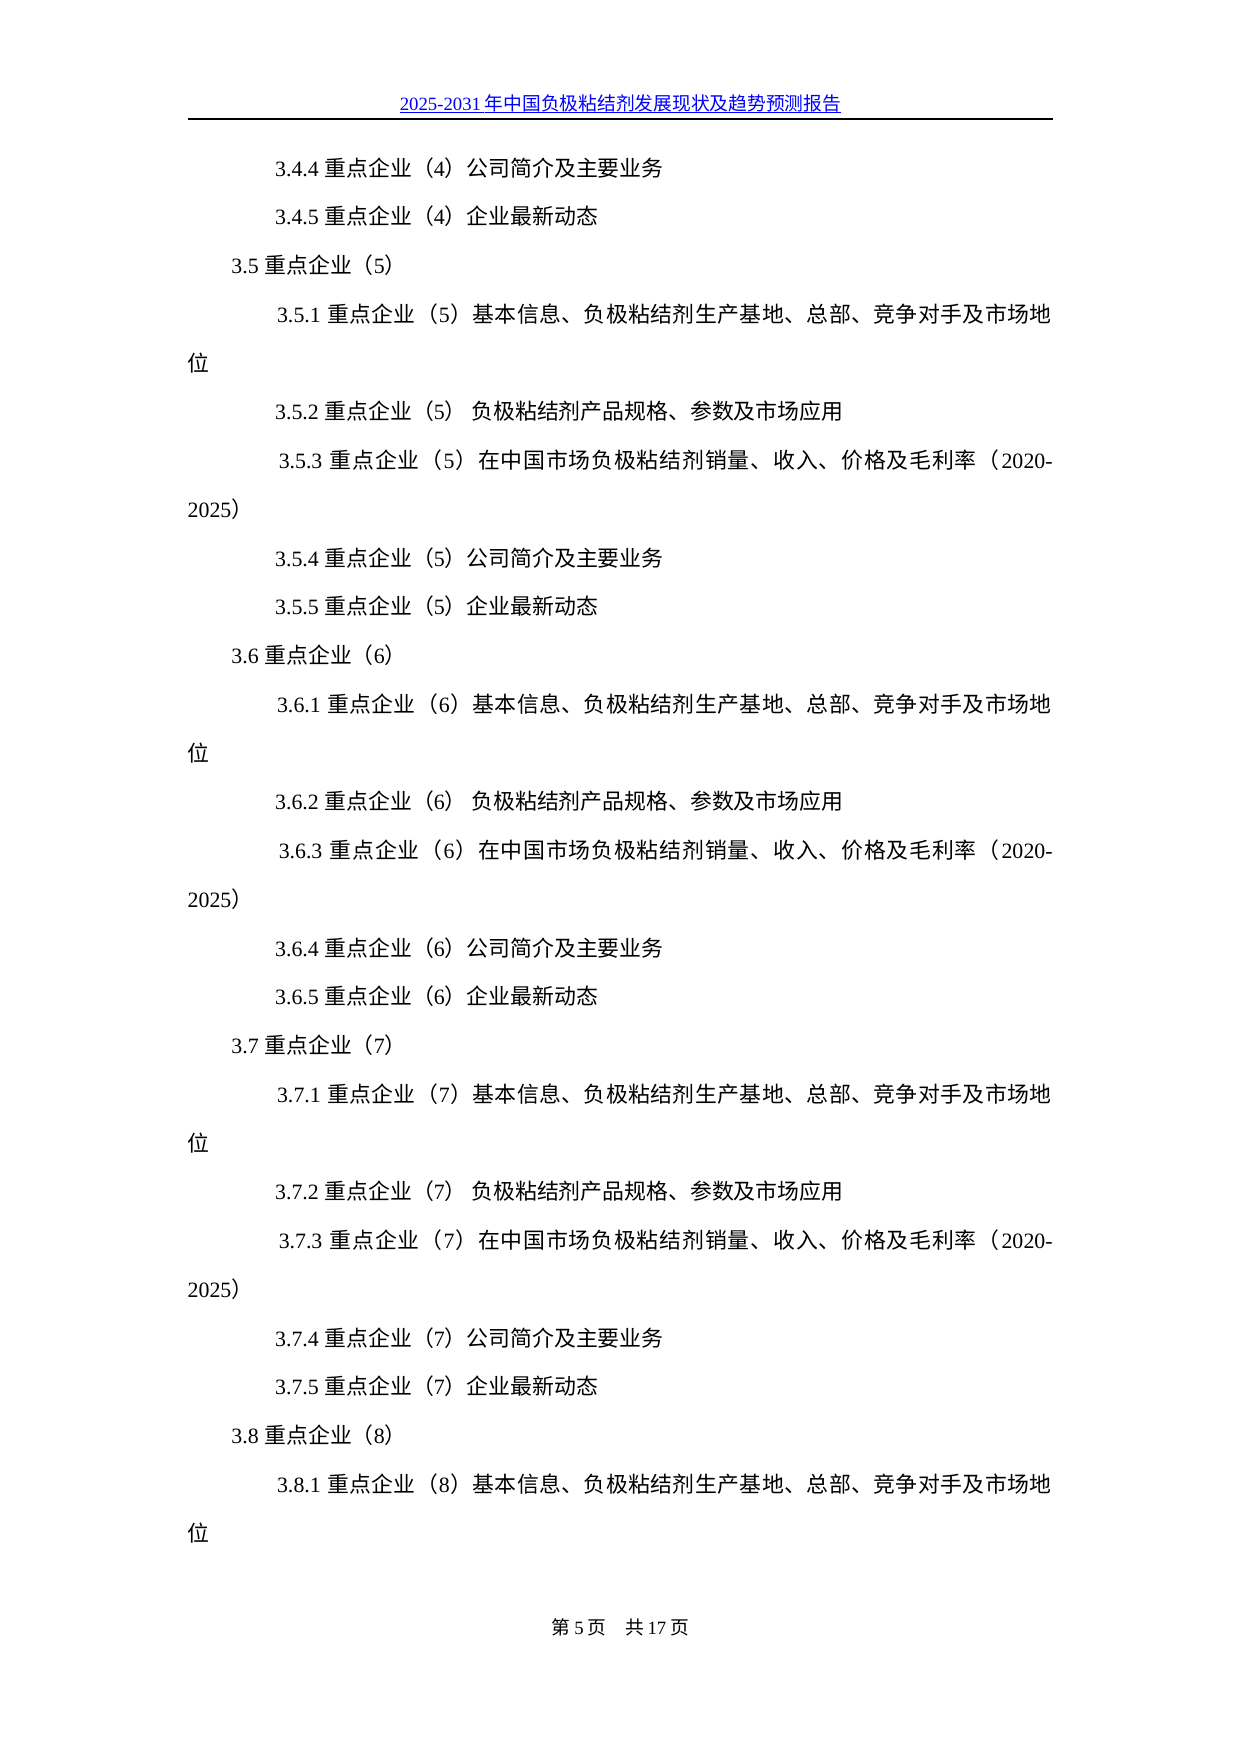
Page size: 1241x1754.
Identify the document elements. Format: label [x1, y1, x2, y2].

text [187, 150, 1053, 1548]
